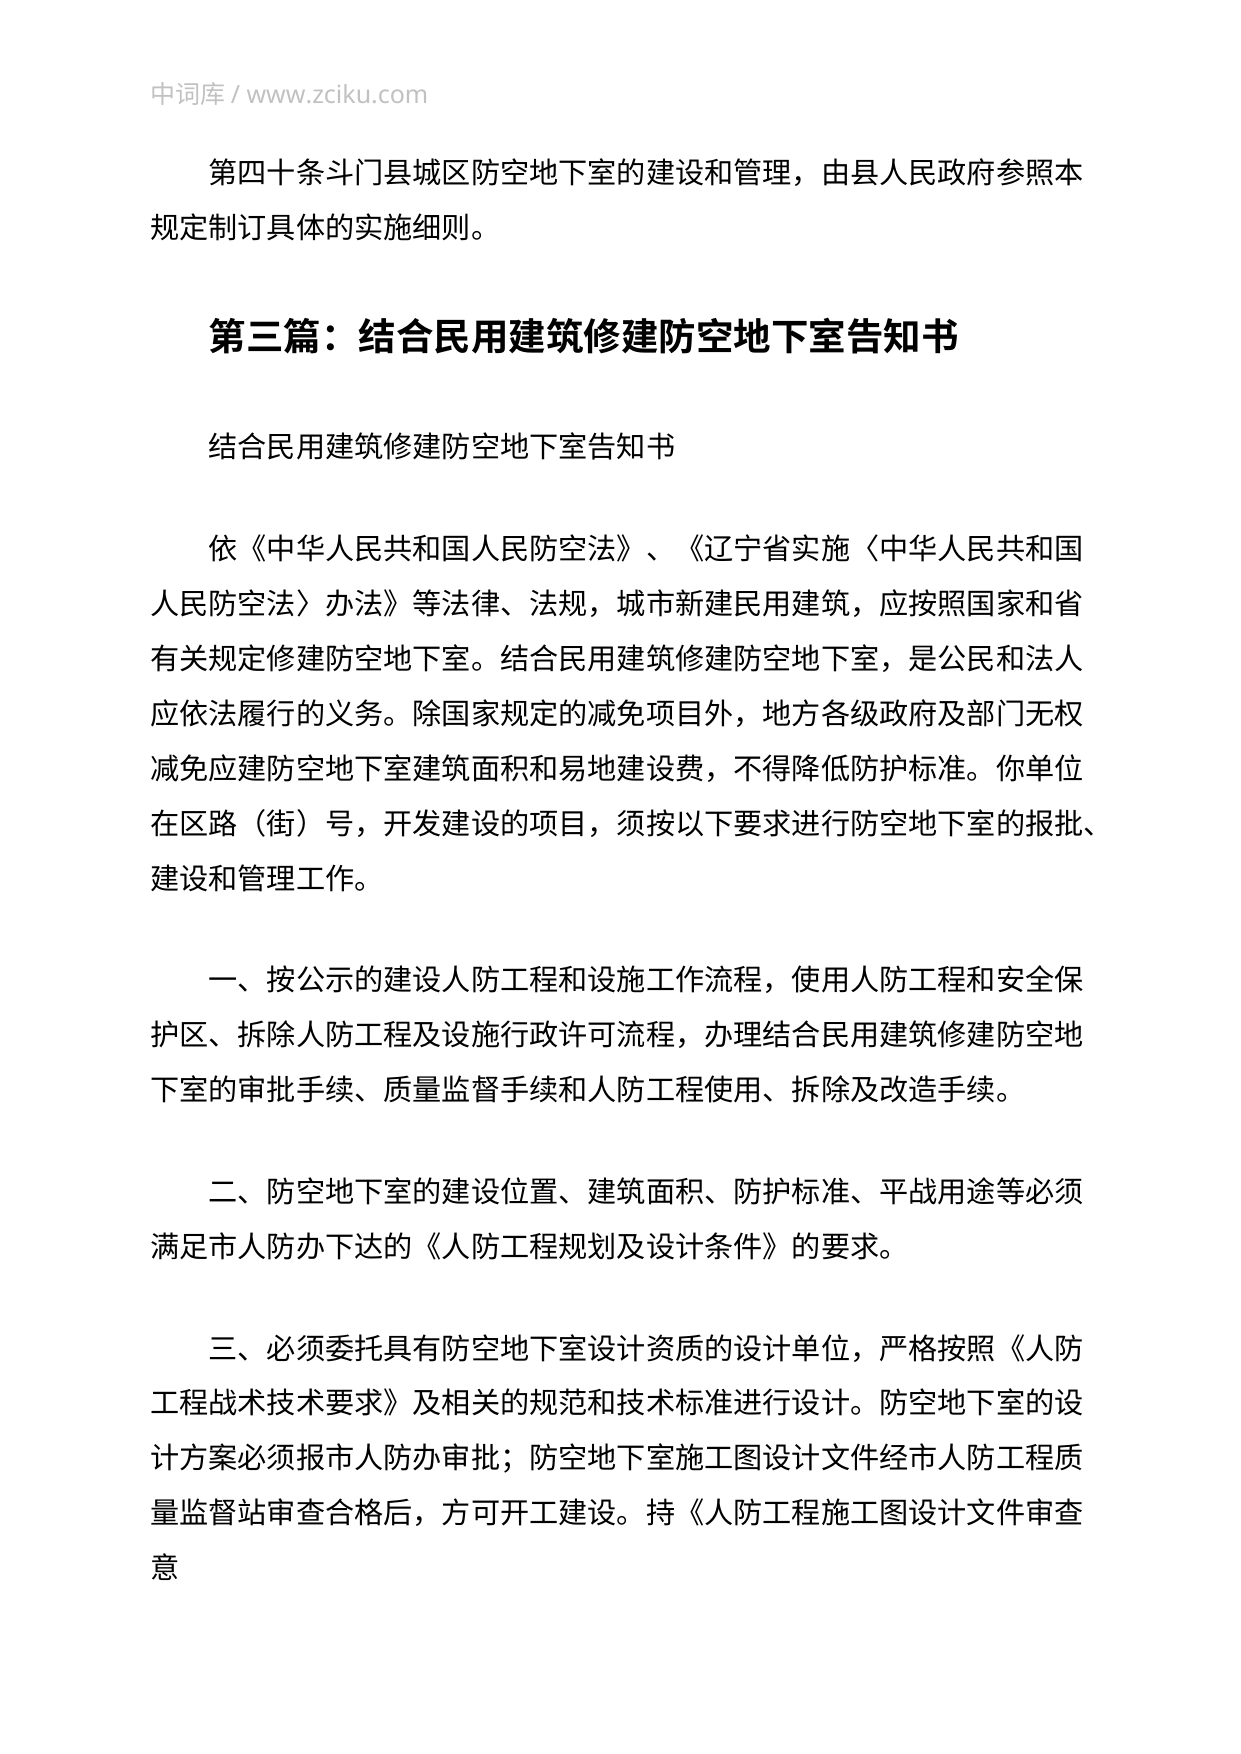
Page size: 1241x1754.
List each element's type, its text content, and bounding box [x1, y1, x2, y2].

text 二、防空地下室的建设位置、建筑面积、防护标准、平战用途等必须满足市人防办下达的《人防工程规划及设计条件》的要求。 [150, 1168, 1090, 1266]
text 依《中华人民共和国人民防空法》、《辽宁省实施〈中华人民共和国人民防空法〉办法》等法律、法规，城市新建民用建筑，应按照国家和省有关规定修建防空地下室。结合民用建筑修建防空地下室，是公民和法人应依法履行的义务。除国家规定的减免项目外，地方各级政府及部门无权减免应建防空地下室建筑面积和易地建设费，不得降低防护标准。你单位在区路（街）号，开发建设的项目，须按以下要求进行防空地下室的报批、建设和管理工作。 [150, 526, 1090, 897]
text 一、按公示的建设人防工程和设施工作流程，使用人防工程和安全保护区、拆除人防工程及设施行政许可流程，办理结合民用建筑修建防空地下室的审批手续、质量监督手续和人防工程使用、拆除及改造手续。 [150, 957, 1090, 1109]
text 第三篇：结合民用建筑修建防空地下室告知书 [150, 307, 1090, 361]
text 三、必须委托具有防空地下室设计资质的设计单位，严格按照《人防工程战术技术要求》及相关的规范和技术标准进行设计。防空地下室的设计方案必须报市人防办审批；防空地下室施工图设计文件经市人防工程质量监督站审查合格后，方可开工建设。持《人防工程施工图设计文件审查意 [150, 1325, 1090, 1587]
text 结合民用建筑修建防空地下室告知书 [150, 424, 1090, 466]
text 第四十条斗门县城区防空地下室的建设和管理，由县人民政府参照本规定制订具体的实施细则。 [150, 150, 1090, 247]
